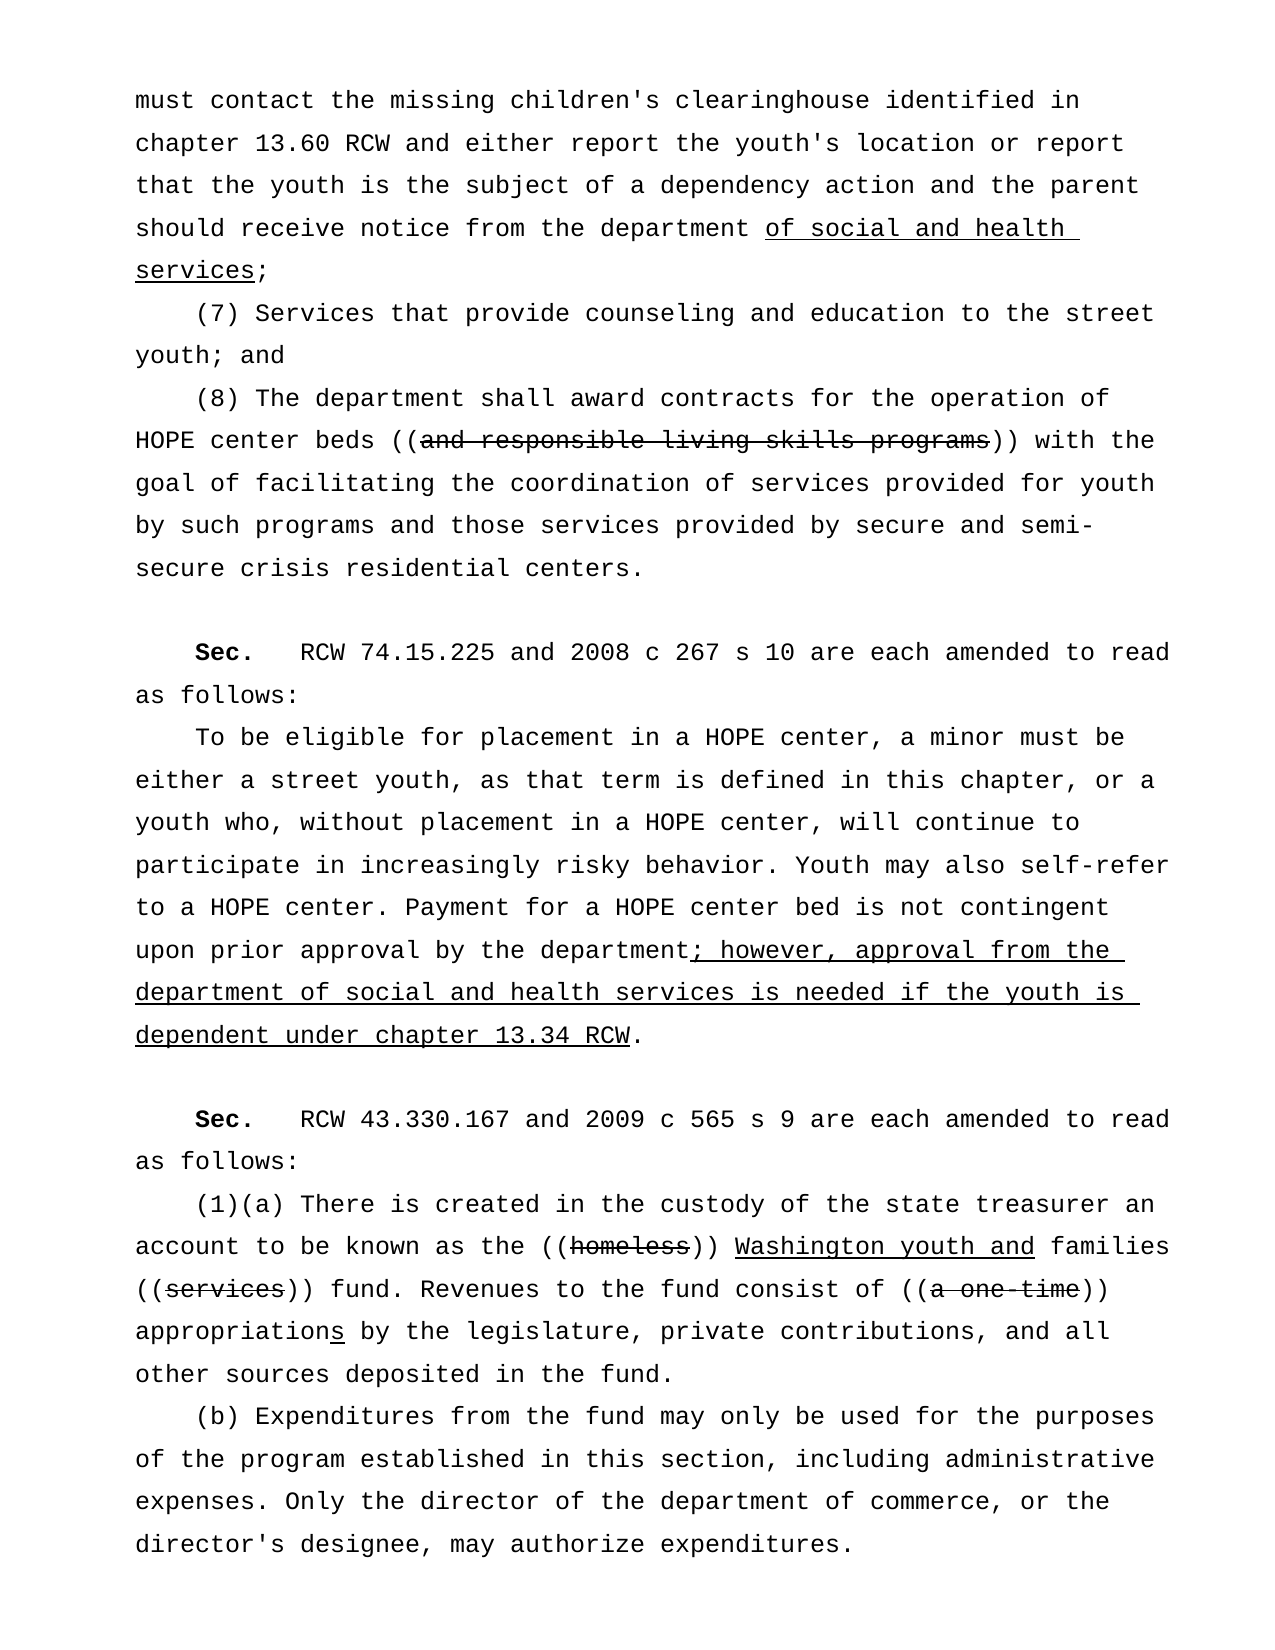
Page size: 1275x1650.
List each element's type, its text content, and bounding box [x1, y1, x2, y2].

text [135, 75, 1170, 287]
text (b) Expenditures from the fund may only be used for the purposes of the program established in this section, including administrative expenses. Only the director of the department of commerce, or the director's designee, may authorize expenditures. [135, 1391, 1170, 1561]
text (1)(a) There is created in the custody of the state treasurer an account to be known as the ((homeless)) Washington youth and families ((services)) fund. Revenues to the fund consist of ((a one-time)) appropriations by the legislature, private contributions, and all other sources deposited in the fund. [135, 1178, 1170, 1391]
text (7) Services that provide counseling and education to the street youth; and [135, 287, 1170, 372]
text To be eligible for placement in a HOPE center, a minor must be either a street youth, as that term is defined in this chapter, or a youth who, without placement in a HOPE center, will continue to participate in increasingly risky behavior. Youth may also self-refer to a HOPE center. Payment for a HOPE center bed is not contingent upon prior approval by the department; however, approval from the department of social and health services is needed if the youth is dependent under chapter 13.34 RCW. [135, 712, 1170, 1052]
text (8) The department shall award contracts for the operation of HOPE center beds ((and responsible living skills programs)) with the goal of facilitating the coordination of services provided for youth by such programs and those services provided by secure and semi-secure crisis residential centers. [135, 372, 1170, 585]
text Sec. RCW 74.15.225 and 2008 c 267 s 10 are each amended to read as follows: [135, 627, 1170, 712]
text Sec. RCW 43.330.167 and 2009 c 565 s 9 are each amended to read as follows: [135, 1093, 1170, 1178]
